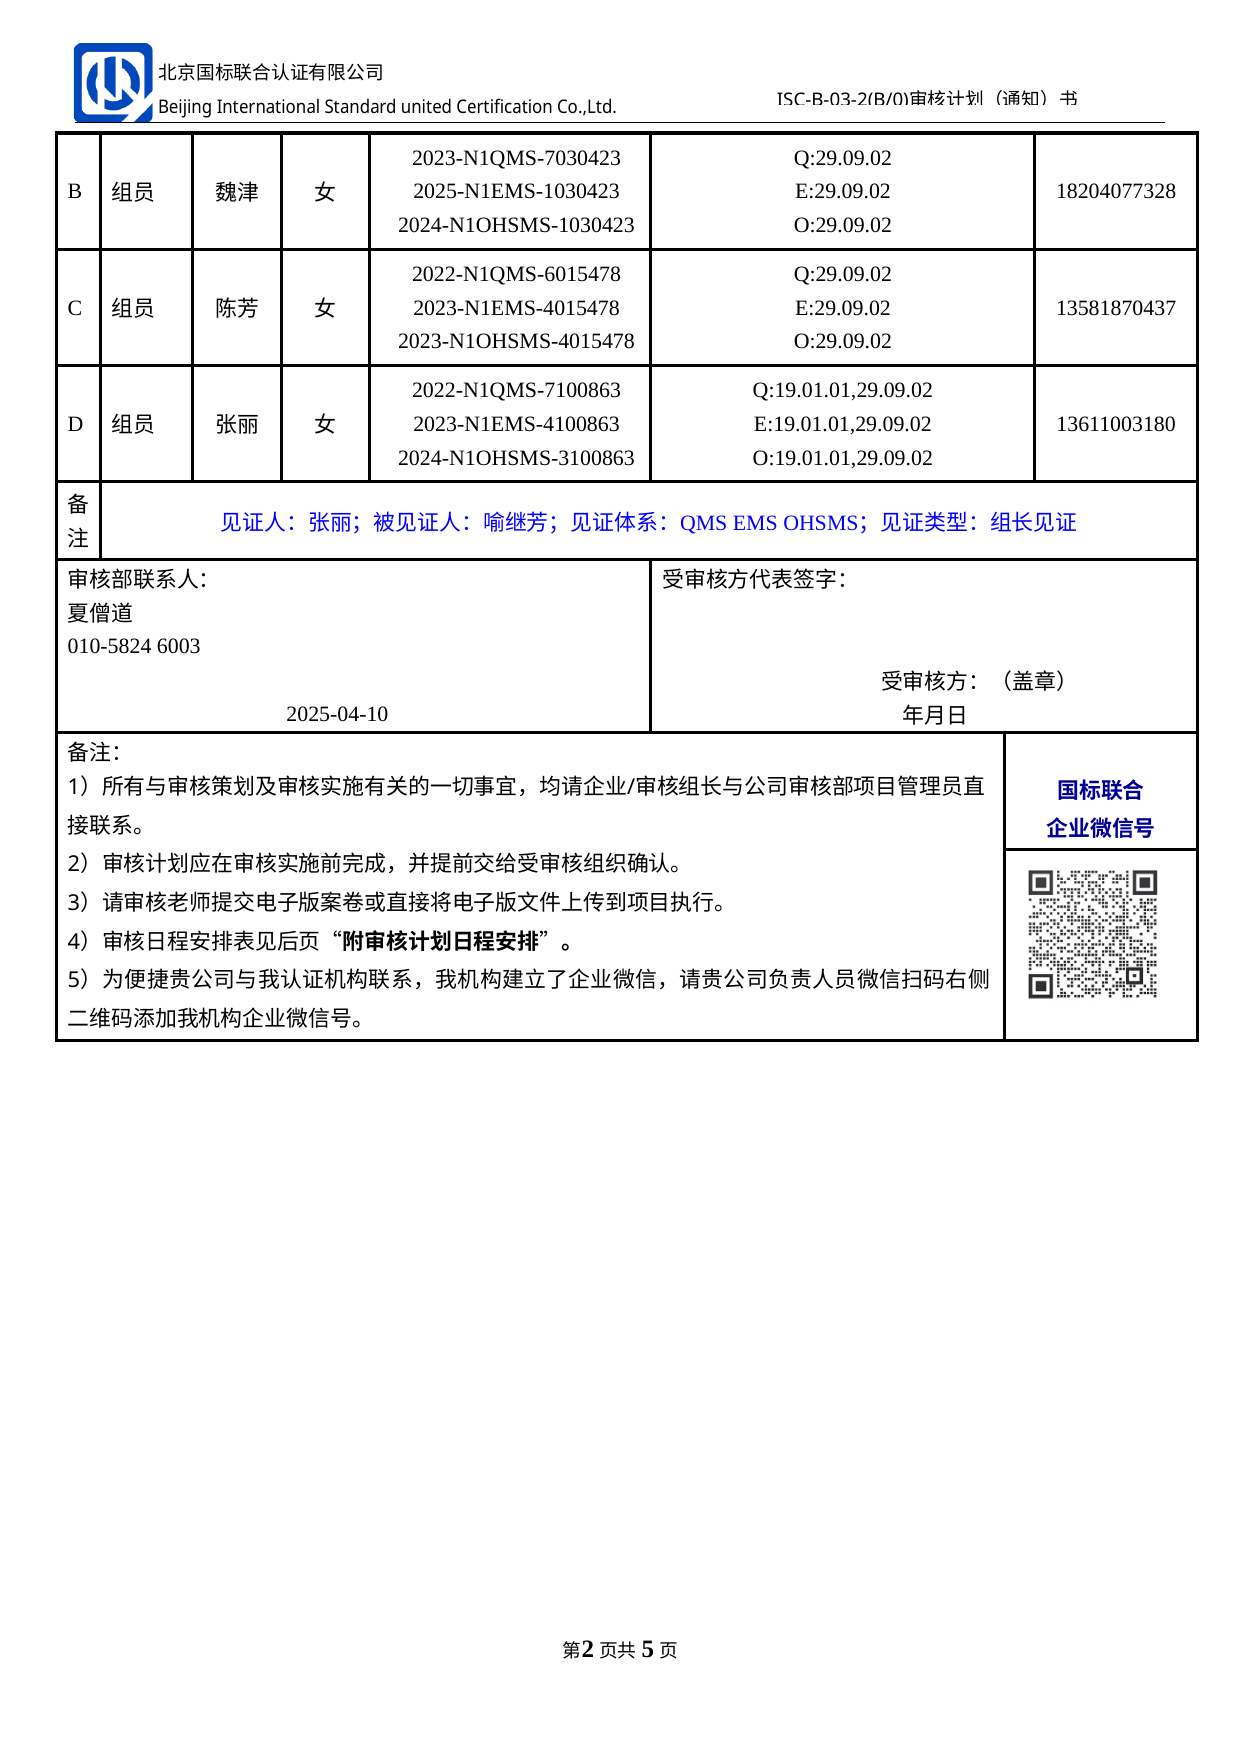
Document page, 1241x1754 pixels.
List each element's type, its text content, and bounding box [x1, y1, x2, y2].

table_cell D [58, 367, 99, 480]
table_cell 2023-N1QMS-7030423 2025-N1EMS-1030423 2024-N1OHSMS-1030423 [371, 135, 649, 248]
table_cell Q:19.01.01,29.09.02 E:19.01.01,29.09.02 O:19.01.01,29.09.02 [652, 367, 1033, 480]
table_cell 国标联合 企业微信号 [1006, 734, 1196, 848]
table_cell 组员 [102, 367, 191, 480]
table_cell 陈芳 [194, 251, 280, 364]
table_cell 张丽 [194, 367, 280, 480]
table_cell 女 [283, 135, 368, 248]
table_cell 备注 [58, 483, 99, 558]
table_cell B [58, 135, 99, 248]
table_cell 女 [283, 367, 368, 480]
table_cell C [58, 251, 99, 364]
table_cell Q:29.09.02 E:29.09.02 O:29.09.02 [652, 135, 1033, 248]
table_cell 18204077328 [1036, 135, 1196, 248]
table_cell 审核部联系人： 夏僧道 010-5824 6003 2025-04-10 [58, 561, 649, 731]
picture [1020, 864, 1166, 1008]
table_cell 备注： 1）所有与审核策划及审核实施有关的一切事宜，均请企业/审核组长与公司审核部项目管理员直接联系。 2）审核计划应在审核实施前完成，并提前交给受审核组织确认。 3）请审核老师提交电子版案卷或直接将电子版文件上传到项目执行。 4）审核日程安排表见后页“附审核计划日程安排”。 5）为便捷贵公司与我认证机构联系，我机构建立了企业微信，请贵公司负责人员微信扫码右侧二维码添加我机构企业微信号。 [58, 734, 1003, 1038]
table_cell 受审核方代表签字： 受审核方：（盖章） 年月日 [652, 561, 1196, 731]
table_cell 2022-N1QMS-6015478 2023-N1EMS-4015478 2023-N1OHSMS-4015478 [371, 251, 649, 364]
picture [73, 43, 153, 123]
table_cell 组员 [102, 251, 191, 364]
table_cell 13611003180 [1036, 367, 1196, 480]
table_cell 见证人：张丽；被见证人：喻继芳；见证体系：QMS EMS OHSMS；见证类型：组长见证 [102, 483, 1196, 558]
table_cell 组员 [102, 135, 191, 248]
table_cell 女 [283, 251, 368, 364]
table_cell 魏津 [194, 135, 280, 248]
table_cell [1006, 851, 1196, 1038]
table_cell Q:29.09.02 E:29.09.02 O:29.09.02 [652, 251, 1033, 364]
table_cell 2022-N1QMS-7100863 2023-N1EMS-4100863 2024-N1OHSMS-3100863 [371, 367, 649, 480]
table_cell 13581870437 [1036, 251, 1196, 364]
